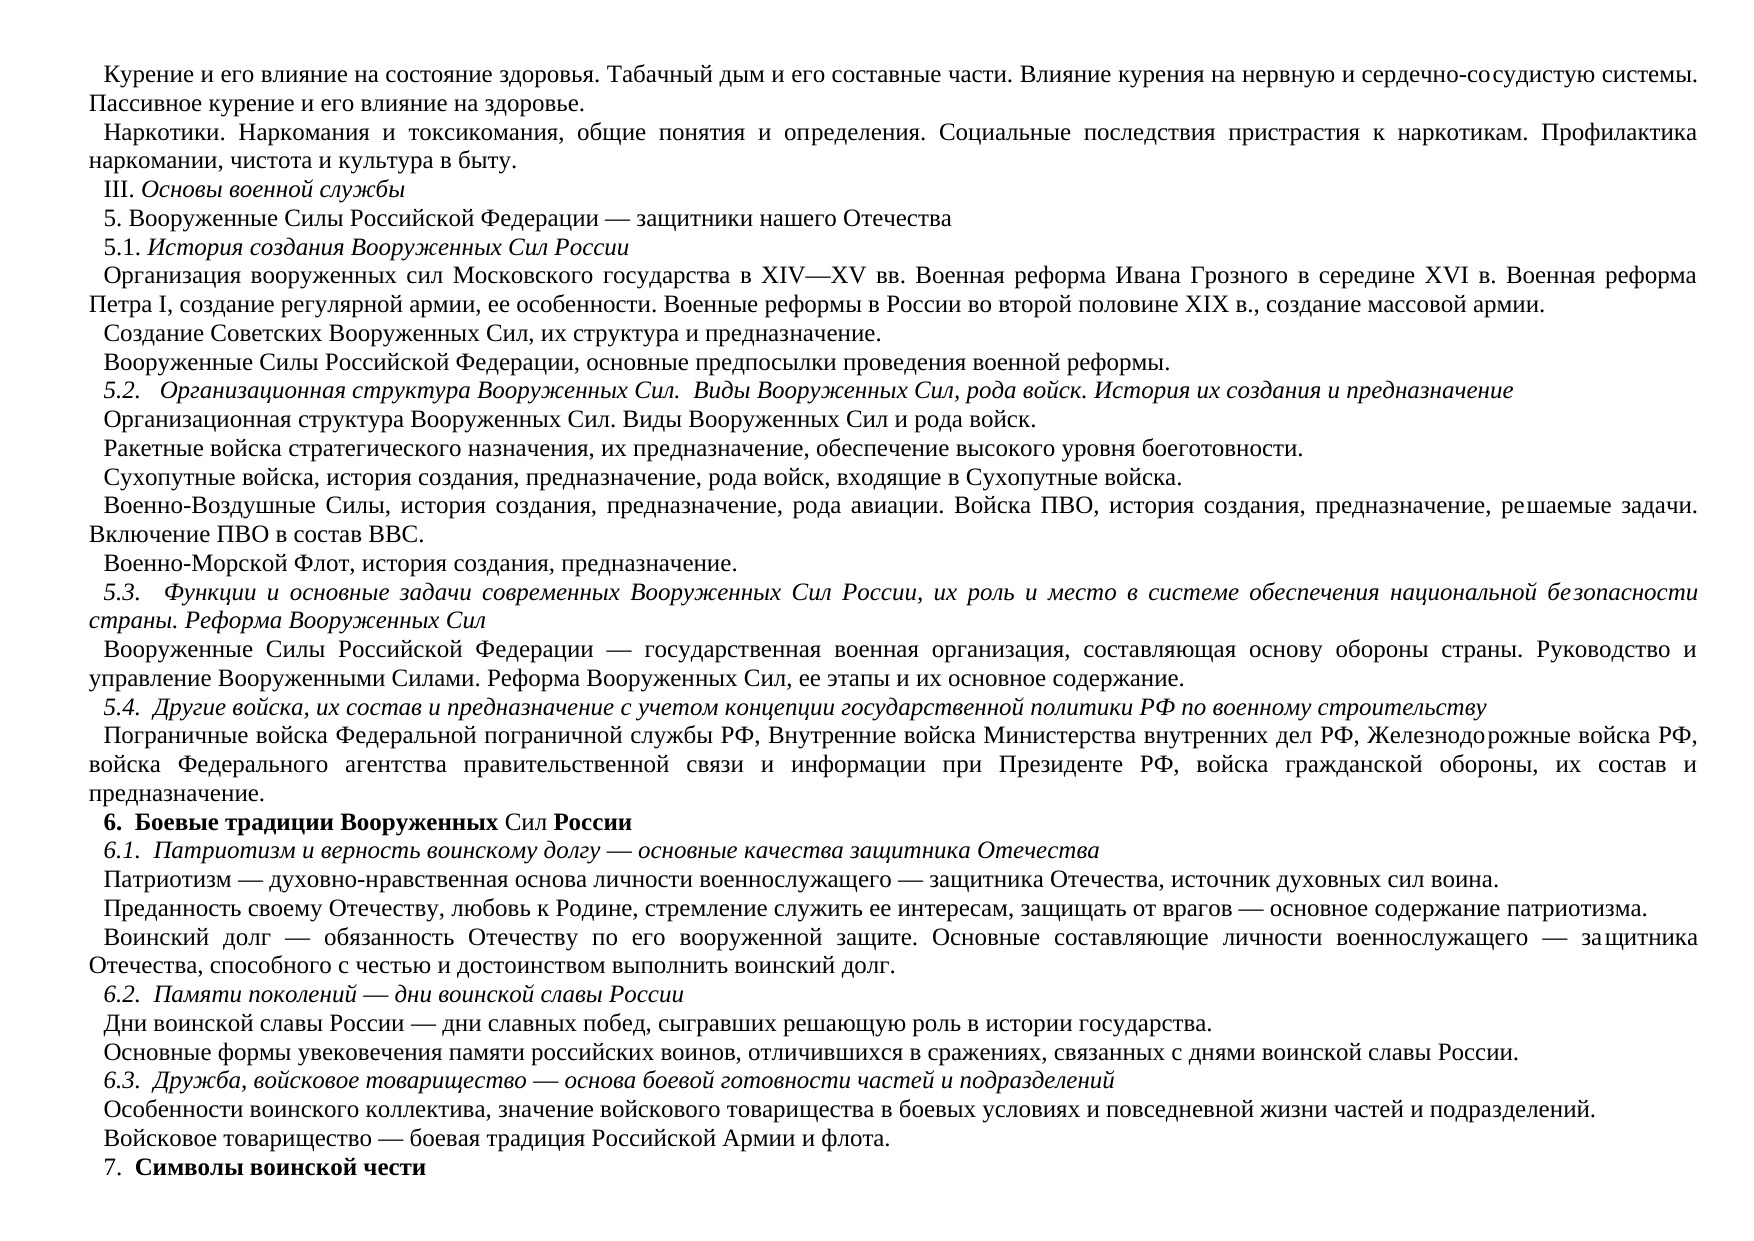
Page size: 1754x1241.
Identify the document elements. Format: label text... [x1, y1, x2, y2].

text Военно-Морской Флот, история создания, предназначение. [89, 548, 1698, 577]
text Основные формы увековечения памяти российских воинов, отличившихся в сражениях, связанных с днями воинской славы России. [89, 1037, 1698, 1065]
text Вооруженные Силы Российской Федерации — государственная военная организация, составляющая основу обороны страны. Руководство и управление Вооруженными Силами. Реформа Вооруженных Сил, ее этапы и их основное содержание. [89, 634, 1698, 692]
text Патриотизм — духовно-нравственная основа личности военнослужащего — защитника Отечества, источник духовных сил воина. [89, 864, 1698, 893]
text 6.2. Памяти поколений — дни воинской славы России [89, 979, 1698, 1008]
text Войсковое товарищество — боевая традиция Российской Армии и флота. [89, 1123, 1698, 1152]
text 5.3. Функции и основные задачи современных Вооруженных Сил России, их роль и место в системе обеспечения национальной безопасности страны. Реформа Вооруженных Сил [89, 577, 1698, 634]
text Ракетные войска стратегического назначения, их предназначение, обеспечение высокого уровня боеготовности. [89, 433, 1698, 462]
text Преданность своему Отечеству, любовь к Родине, стремление служить ее интересам, защищать от врагов — основное содержание патриотизма. [89, 893, 1698, 922]
text 7. Символы воинской чести [89, 1152, 1698, 1180]
text 6.3. Дружба, войсковое товарищество — основа боевой готовности частей и подразделений [89, 1065, 1698, 1094]
text Сухопутные войска, история создания, предназначение, рода войск, входящие в Сухопутные войска. [89, 462, 1698, 490]
text Создание Советских Вооруженных Сил, их структура и предназначение. [89, 318, 1698, 347]
text 6.1. Патриотизм и верность воинскому долгу — основные качества защитника Отечества [89, 835, 1698, 864]
text Организация вооруженных сил Московского государства в XIV—XV вв. Военная реформа Ивана Грозного в середине XVI в. Военная реформа Петра I, создание регулярной армии, ее особенности. Военные реформы в России во второй половине XIX в., создание массовой армии. [89, 260, 1698, 318]
text Курение и его влияние на состояние здоровья. Табачный дым и его составные части. Влияние курения на нервную и сердечно-сосудистую системы. Пассивное курение и его влияние на здоровье. [89, 59, 1698, 117]
text Вооруженные Силы Российской Федерации, основные предпосылки проведения военной реформы. [89, 347, 1698, 375]
text Воинский долг — обязанность Отечеству по его вооруженной защите. Основные составляющие личности военнослужащего — защитника Отечества, способного с честью и достоинством выполнить воинский долг. [89, 922, 1698, 979]
text 5.4. Другие войска, их состав и предназначение с учетом концепции государственной политики РФ по военному строительству [89, 692, 1698, 720]
text Наркотики. Наркомания и токсикомания, общие понятия и определения. Социальные последствия пристрастия к наркотикам. Профилактика наркомании, чистота и культура в быту. [89, 117, 1698, 174]
text Особенности воинского коллектива, значение войскового товарищества в боевых условиях и повседневной жизни частей и подразделений. [89, 1094, 1698, 1123]
text 5. Вооруженные Силы Российской Федерации — защитники нашего Отечества [89, 203, 1698, 232]
text Пограничные войска Федеральной пограничной службы РФ, Внутренние войска Министерства внутренних дел РФ, Железнодорожные войска РФ, войска Федерального агентства правительственной связи и информации при Президенте РФ, войска гражданской обороны, их состав и предназначение. [89, 720, 1698, 807]
text Дни воинской славы России — дни славных побед, сыгравших решающую роль в истории государства. [89, 1008, 1698, 1037]
text Военно-Воздушные Силы, история создания, предназначение, рода авиации. Войска ПВО, история создания, предназначение, решаемые задачи. Включение ПВО в состав ВВС. [89, 490, 1698, 548]
text 5.1. История создания Вооруженных Сил России [89, 232, 1698, 260]
text 5.2. Организационная структура Вооруженных Сил. Виды Вооруженных Сил, рода войск. История их создания и предназначение [89, 375, 1698, 404]
text Организационная структура Вооруженных Сил. Виды Вооруженных Сил и рода войск. [89, 404, 1698, 433]
text 6. Боевые традиции Вооруженных Сил России [89, 807, 1698, 835]
text III. Основы военной службы [89, 174, 1698, 203]
